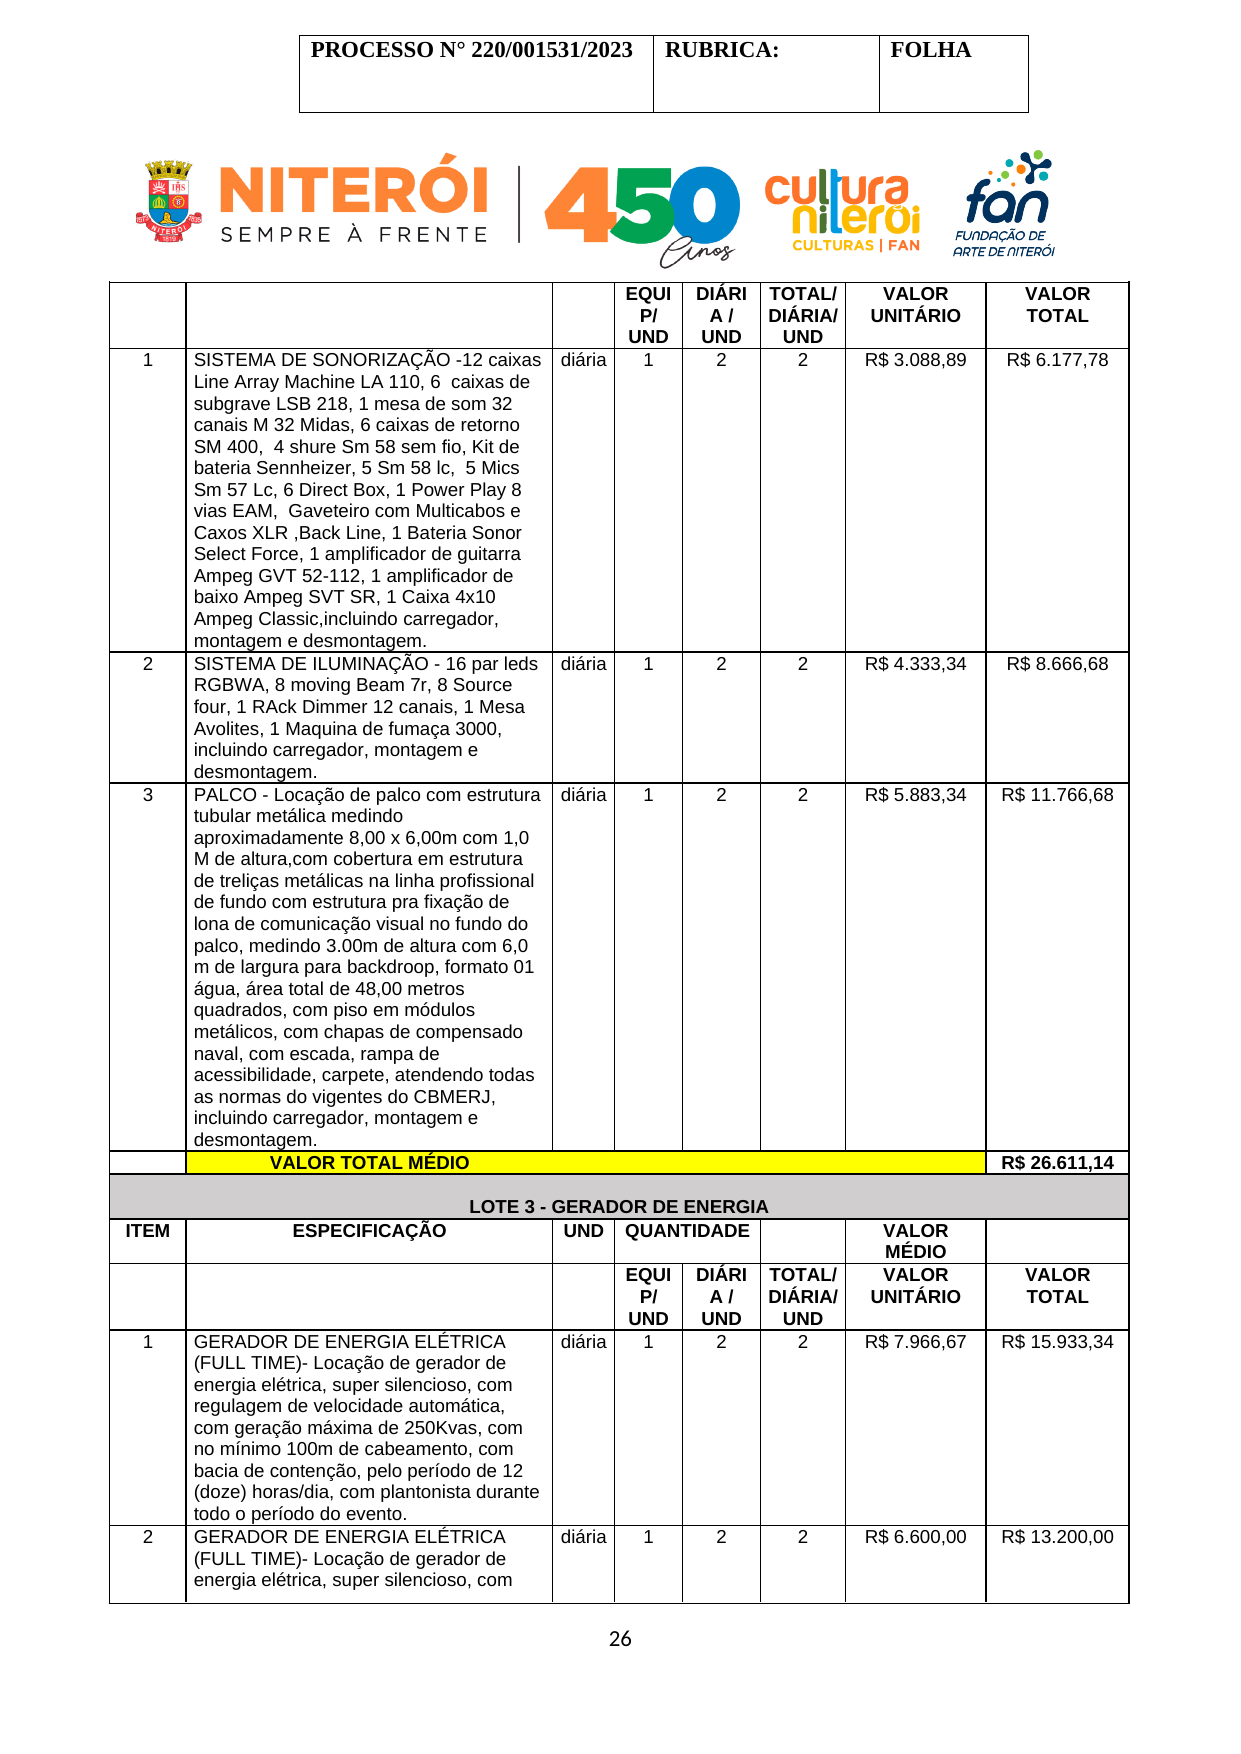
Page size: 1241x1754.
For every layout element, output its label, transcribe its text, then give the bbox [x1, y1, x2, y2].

table_cell TOTAL/ DIÁRIA/ UND [761, 283, 845, 348]
table_cell diária [553, 653, 614, 782]
table_cell diária [553, 784, 614, 1150]
table_cell R$ 3.088,89 [846, 349, 985, 651]
picture [112, 115, 1073, 281]
table_cell R$ 15.933,34 [987, 1331, 1128, 1524]
table_cell 1 [110, 1331, 185, 1524]
table_cell R$ 6.177,78 [987, 349, 1128, 651]
table_cell R$ 5.883,34 [846, 784, 985, 1150]
table_cell [614, 1152, 682, 1173]
table_cell R$ 11.766,68 [987, 784, 1128, 1150]
table_cell PALCO - Locação de palco com estrutura tubular metálica medindo aproximadamente 8,00 x 6,00m com 1,0 M de altura,com cobertura em estrutura de treliças metálicas na linha profissional de fundo com estrutura pra fixação de lona de comunicação visual no fundo do palco, medindo 3.00m de altura com 6,0 m de largura para backdroop, formato 01 água, área total de 48,00 metros quadrados, com piso em módulos metálicos, com chapas de compensado naval, com escada, rampa de acessibilidade, carpete, atendendo todas as normas do vigentes do CBMERJ, incluindo carregador, montagem e desmontagem. [187, 784, 552, 1150]
table_cell [682, 1152, 760, 1173]
table_cell 1 [615, 784, 682, 1150]
table_cell EQUIP/ UND [615, 1264, 682, 1329]
table_cell 2 [110, 653, 185, 782]
table_cell [110, 1152, 185, 1173]
table_cell VALOR MÉDIO [846, 1220, 985, 1263]
table_cell 2 [761, 1331, 845, 1524]
table_cell VALOR UNITÁRIO [846, 283, 985, 348]
table_cell VALOR TOTAL [987, 283, 1128, 348]
table_cell R$ 6.600,00 [846, 1526, 985, 1602]
table_cell UND [553, 1220, 614, 1263]
table_cell diária [553, 1526, 614, 1602]
table_cell [987, 1220, 1128, 1263]
table_cell diária [553, 349, 614, 651]
table_cell diária [553, 1331, 614, 1524]
table_cell [110, 283, 185, 348]
table_cell LOTE 3 - GERADOR DE ENERGIA [110, 1175, 1128, 1218]
table_cell QUANTIDADE [615, 1220, 760, 1263]
table_cell TOTAL/ DIÁRIA/ UND [761, 1264, 845, 1329]
table_cell R$ 4.333,34 [846, 653, 985, 782]
table_cell 2 [683, 653, 760, 782]
table_cell [187, 283, 552, 348]
table_cell 2 [761, 1526, 845, 1602]
table_cell 1 [615, 349, 682, 651]
table_cell [187, 1264, 552, 1329]
table_cell DIÁRIA / UND [683, 1264, 760, 1329]
table_cell R$ 7.966,67 [846, 1331, 985, 1524]
table_cell SISTEMA DE ILUMINAÇÃO - 16 par leds RGBWA, 8 moving Beam 7r, 8 Source four, 1 RAck Dimmer 12 canais, 1 Mesa Avolites, 1 Maquina de fumaça 3000, incluindo carregador, montagem e desmontagem. [187, 653, 552, 782]
table_cell ITEM [110, 1220, 185, 1263]
table_cell [761, 1220, 845, 1263]
table_cell EQUIP/ UND [615, 283, 682, 348]
table_cell [110, 1264, 185, 1329]
table_cell GERADOR DE ENERGIA ELÉTRICA (FULL TIME)- Locação de gerador de energia elétrica, super silencioso, com regulagem de velocidade automática, com geração máxima de 250Kvas, com no mínimo 100m de cabeamento, com bacia de contenção, pelo período de 12 (doze) horas/dia, com plantonista durante todo o período do evento. [187, 1331, 552, 1524]
table_cell 2 [683, 784, 760, 1150]
table_cell [553, 1264, 614, 1329]
table_cell DIÁRIA / UND [683, 283, 760, 348]
table_cell 3 [110, 784, 185, 1150]
table_cell 1 [110, 349, 185, 651]
table_cell VALOR UNITÁRIO [846, 1264, 985, 1329]
table_cell R$ 8.666,68 [987, 653, 1128, 782]
table_cell 2 [761, 653, 845, 782]
table_cell 2 [683, 1526, 760, 1602]
table_cell R$ 26.611,14 [987, 1152, 1128, 1173]
table_cell [760, 1152, 845, 1173]
table_cell 2 [761, 784, 845, 1150]
table_cell SISTEMA DE SONORIZAÇÃO -12 caixas Line Array Machine LA 110, 6 caixas de subgrave LSB 218, 1 mesa de som 32 canais M 32 Midas, 6 caixas de retorno SM 400, 4 shure Sm 58 sem fio, Kit de bateria Sennheizer, 5 Sm 58 lc, 5 Mics Sm 57 Lc, 6 Direct Box, 1 Power Play 8 vias EAM, Gaveteiro com Multicabos e Caxos XLR ,Back Line, 1 Bateria Sonor Select Force, 1 amplificador de guitarra Ampeg GVT 52-112, 1 amplificador de baixo Ampeg SVT SR, 1 Caixa 4x10 Ampeg Classic,incluindo carregador, montagem e desmontagem. [187, 349, 552, 651]
table_cell 2 [683, 349, 760, 651]
table_cell 1 [615, 653, 682, 782]
table_cell VALOR TOTAL MÉDIO [187, 1152, 553, 1173]
table_cell 1 [615, 1526, 682, 1602]
table_cell [553, 1152, 614, 1173]
table_cell 2 [683, 1331, 760, 1524]
table_cell R$ 13.200,00 [987, 1526, 1128, 1602]
table_cell [845, 1152, 985, 1173]
table_cell 1 [615, 1331, 682, 1524]
table_cell [553, 283, 614, 348]
table_cell 2 [761, 349, 845, 651]
table_cell VALOR TOTAL [987, 1264, 1128, 1329]
table_cell 2 [110, 1526, 185, 1602]
table_cell ESPECIFICAÇÃO [187, 1220, 552, 1263]
